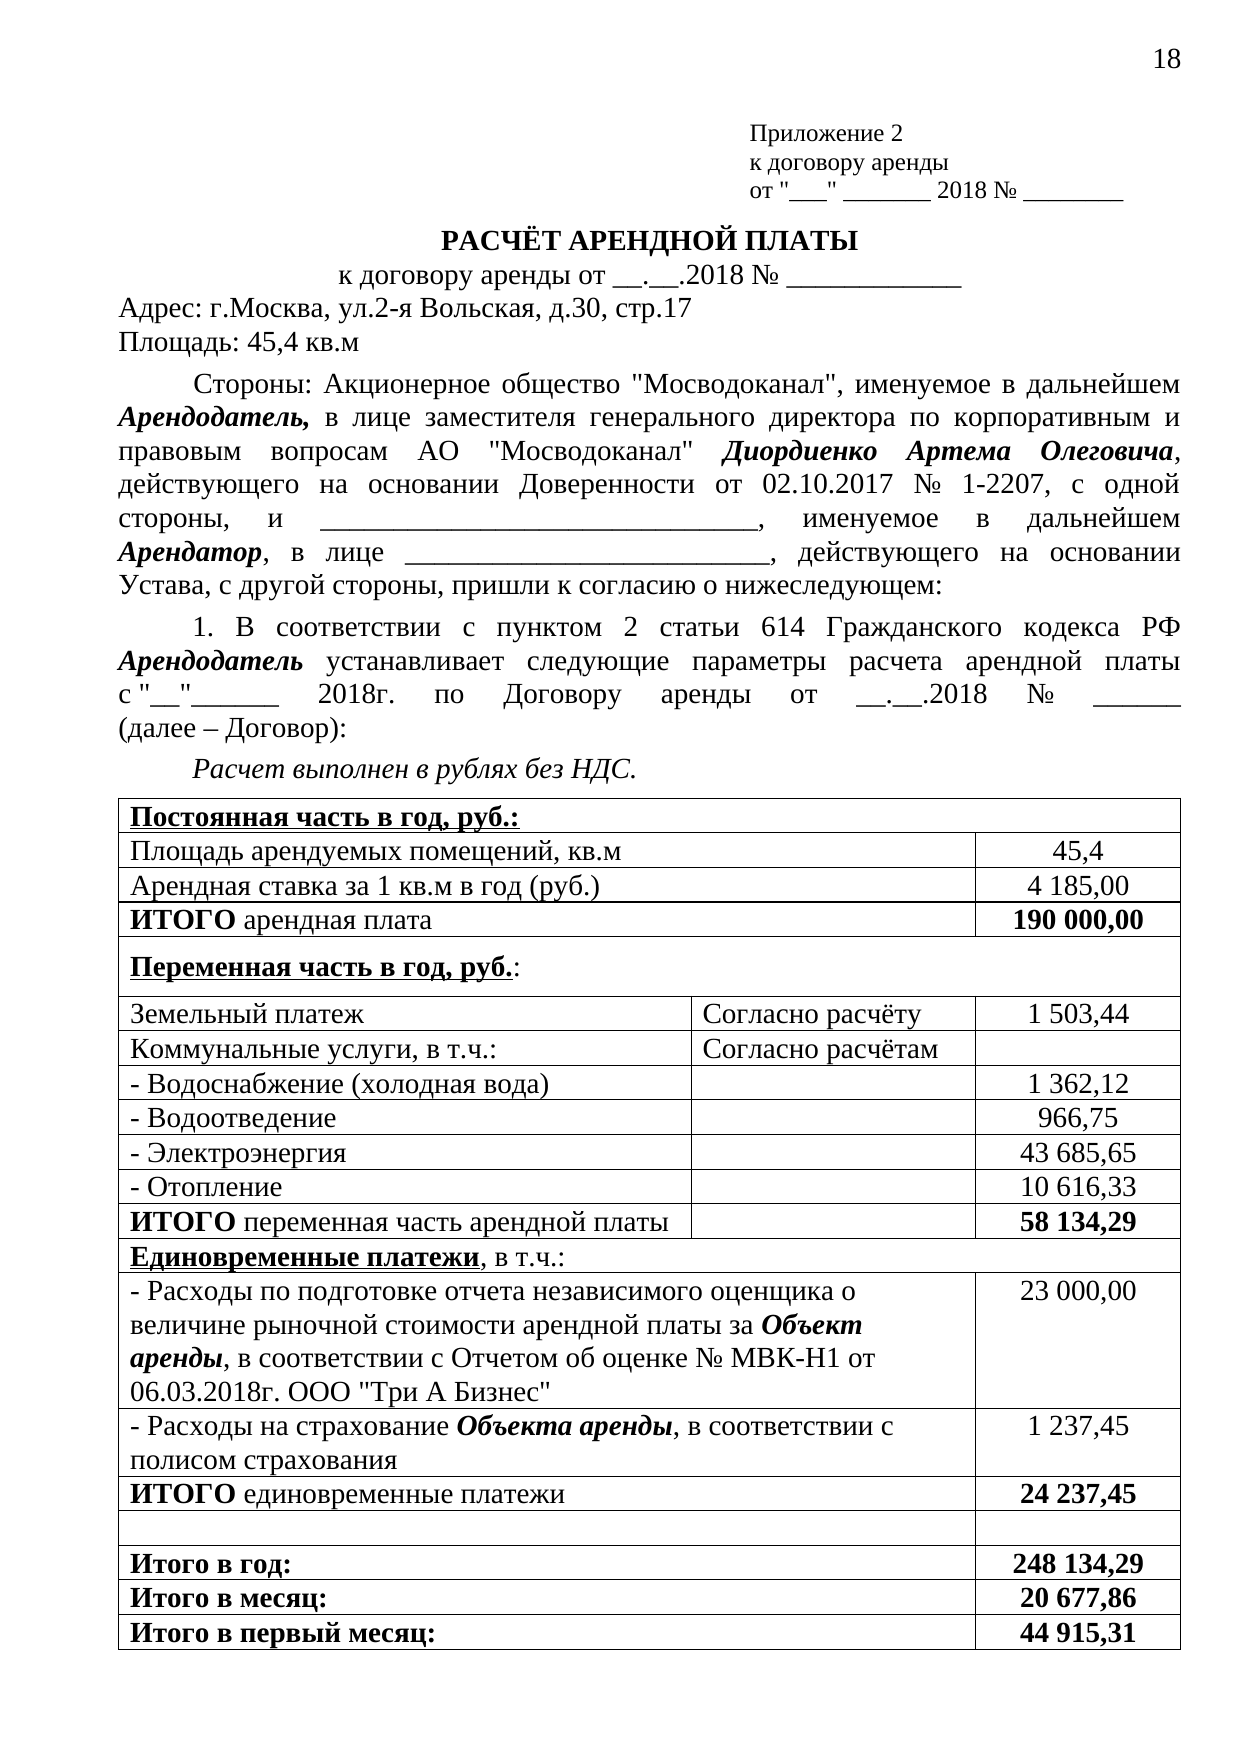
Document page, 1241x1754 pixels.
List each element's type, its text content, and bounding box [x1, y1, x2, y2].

table_cell Переменная часть в год, руб.: [119, 937, 1180, 996]
table_cell [692, 1066, 975, 1099]
table_cell [976, 1031, 1180, 1065]
table_cell 1 503,44 [976, 997, 1180, 1030]
table_cell Согласно расчётам [692, 1031, 975, 1065]
table_cell 58 134,29 [976, 1204, 1180, 1238]
table_cell 190 000,00 [976, 903, 1180, 936]
text к договору аренды [118, 147, 1181, 176]
table_cell [692, 1204, 975, 1238]
table_cell - Электроэнергия [119, 1135, 691, 1168]
table_cell 44 915,31 [976, 1615, 1180, 1648]
table_cell Согласно расчёту [692, 997, 975, 1030]
table_cell 24 237,45 [976, 1477, 1180, 1510]
text к договору аренды от __.__.2018 № ____________ [118, 257, 1181, 291]
table_cell ИТОГО переменная часть арендной платы [119, 1204, 691, 1238]
table_cell 10 616,33 [976, 1170, 1180, 1203]
table_cell - Водоснабжение (холодная вода) [119, 1066, 691, 1099]
table_cell Единовременные платежи, в т.ч.: [119, 1239, 1180, 1272]
table_cell 248 134,29 [976, 1546, 1180, 1579]
table_cell 23 000,00 [976, 1273, 1180, 1407]
table_cell ИТОГО единовременные платежи [119, 1477, 975, 1510]
table_cell Итого в месяц: [119, 1580, 975, 1614]
table_cell ИТОГО арендная плата [119, 903, 975, 936]
text Адрес: г.Москва, ул.2-я Вольская, д.30, стр.17 [118, 291, 1181, 324]
table_cell Итого в год: [119, 1546, 975, 1579]
table_cell 4 185,00 [976, 868, 1180, 901]
table_cell - Водоотведение [119, 1100, 691, 1134]
text Стороны: Акционерное общество "Мосводоканал", именуемое в дальнейшем Арендодатель, в лице заместителя генерального директора по корпоративным и правовым вопросам АО "Мосводоканал" Диордиенко Артема Олеговича, действующего на основании Доверенности от 02.10.2017 № 1-2207, с одной стороны, и ______________________________, именуемое в дальнейшем Арендатор, в лице _________________________, действующего на основании Устава, с другой стороны, пришли к согласию о нижеследующем: [118, 366, 1181, 601]
text Расчет выполнен в рублях без НДС. [118, 752, 1181, 785]
table_cell - Расходы по подготовке отчета независимого оценщика о величине рыночной стоимости арендной платы за Объект аренды, в соответствии с Отчетом об оценке № МВК-Н1 от 06.03.2018г. ООО "Три А Бизнес" [119, 1273, 975, 1407]
table_cell [119, 1511, 975, 1545]
text Площадь: 45,4 кв.м [118, 324, 1181, 358]
table_cell Арендная ставка за 1 кв.м в год (руб.) [119, 868, 975, 901]
table_cell - Отопление [119, 1170, 691, 1203]
text Приложение 2 [118, 118, 1181, 147]
table_cell [692, 1170, 975, 1203]
table_cell 43 685,65 [976, 1135, 1180, 1168]
table_cell 966,75 [976, 1100, 1180, 1134]
table_cell Итого в первый месяц: [119, 1615, 975, 1648]
table_cell [692, 1100, 975, 1134]
text 1. В соответствии с пунктом 2 статьи 614 Гражданского кодекса РФ Арендодатель устанавливает следующие параметры расчета арендной платы с "__"______ 2018г. по Договору аренды от __.__.2018 № ______ (далее – Договор): [118, 609, 1181, 743]
table_header Постоянная часть в год, руб.: [119, 799, 1180, 832]
table_cell Земельный платеж [119, 997, 691, 1030]
table_cell 45,4 [976, 833, 1180, 867]
table_cell 1 362,12 [976, 1066, 1180, 1099]
table_cell 1 237,45 [976, 1409, 1180, 1476]
table_cell 20 677,86 [976, 1580, 1180, 1614]
table_cell [976, 1511, 1180, 1545]
table_cell Коммунальные услуги, в т.ч.: [119, 1031, 691, 1065]
table_cell Площадь арендуемых помещений, кв.м [119, 833, 975, 867]
table_cell [692, 1135, 975, 1168]
table_cell - Расходы на страхование Объекта аренды, в соответствии с полисом страхования [119, 1409, 975, 1476]
text РАСЧЁТ АРЕНДНОЙ ПЛАТЫ [118, 223, 1181, 257]
text от "___" _______ 2018 № ________ [118, 176, 1181, 204]
